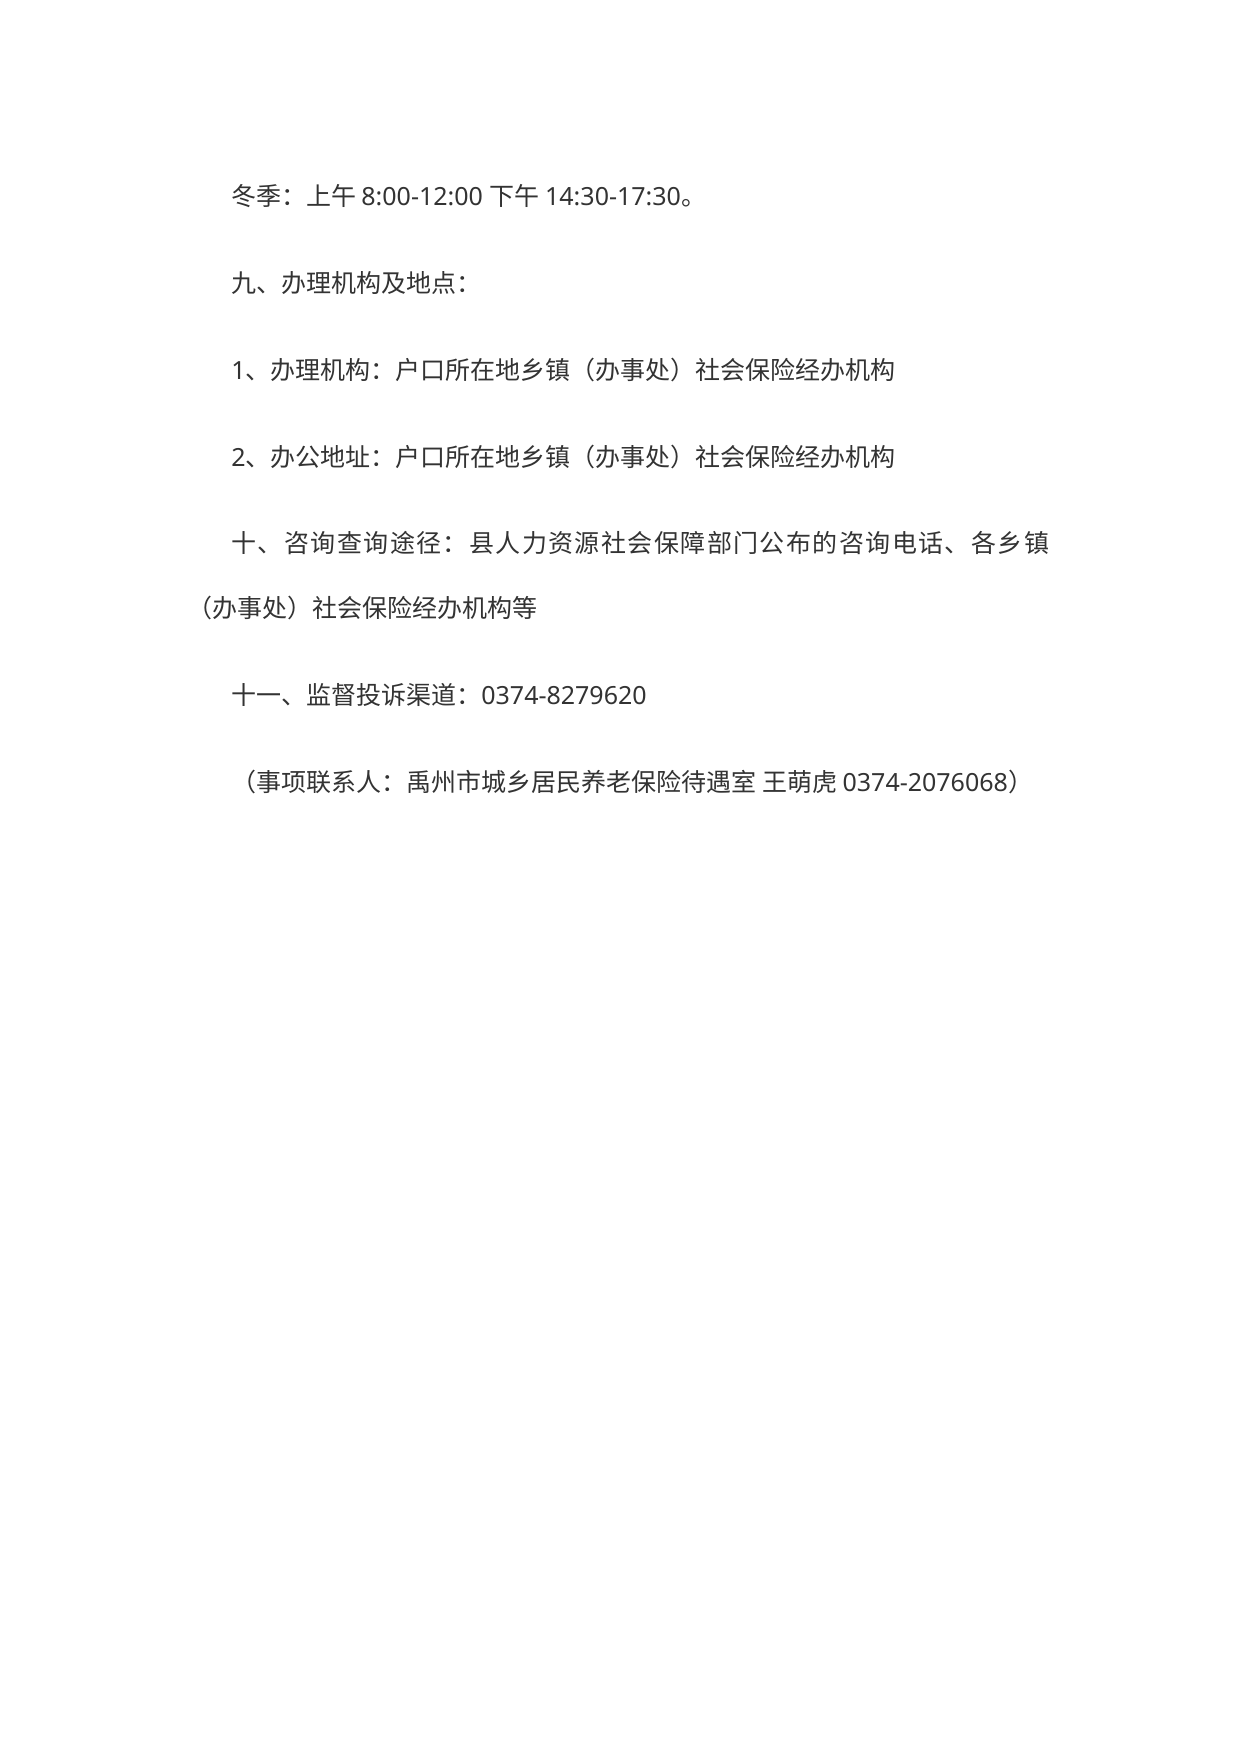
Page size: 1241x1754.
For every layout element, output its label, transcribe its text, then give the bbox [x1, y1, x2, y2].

text 十、咨询查询途径：县人力资源社会保障部门公布的咨询电话、各乡镇（办事处）社会保险经办机构等 [187, 509, 1053, 639]
text 1、办理机构：户口所在地乡镇（办事处）社会保险经办机构 [187, 336, 1053, 401]
text 冬季：上午8:00-12:00 下午 14:30-17:30。 [187, 162, 1053, 227]
text 九、办理机构及地点： [187, 249, 1053, 314]
text （事项联系人：禹州市城乡居民养老保险待遇室 王萌虎 0374-2076068） [187, 748, 1053, 813]
text 十一、监督投诉渠道：0374-8279620 [187, 661, 1053, 726]
text 2、办公地址：户口所在地乡镇（办事处）社会保险经办机构 [187, 423, 1053, 488]
